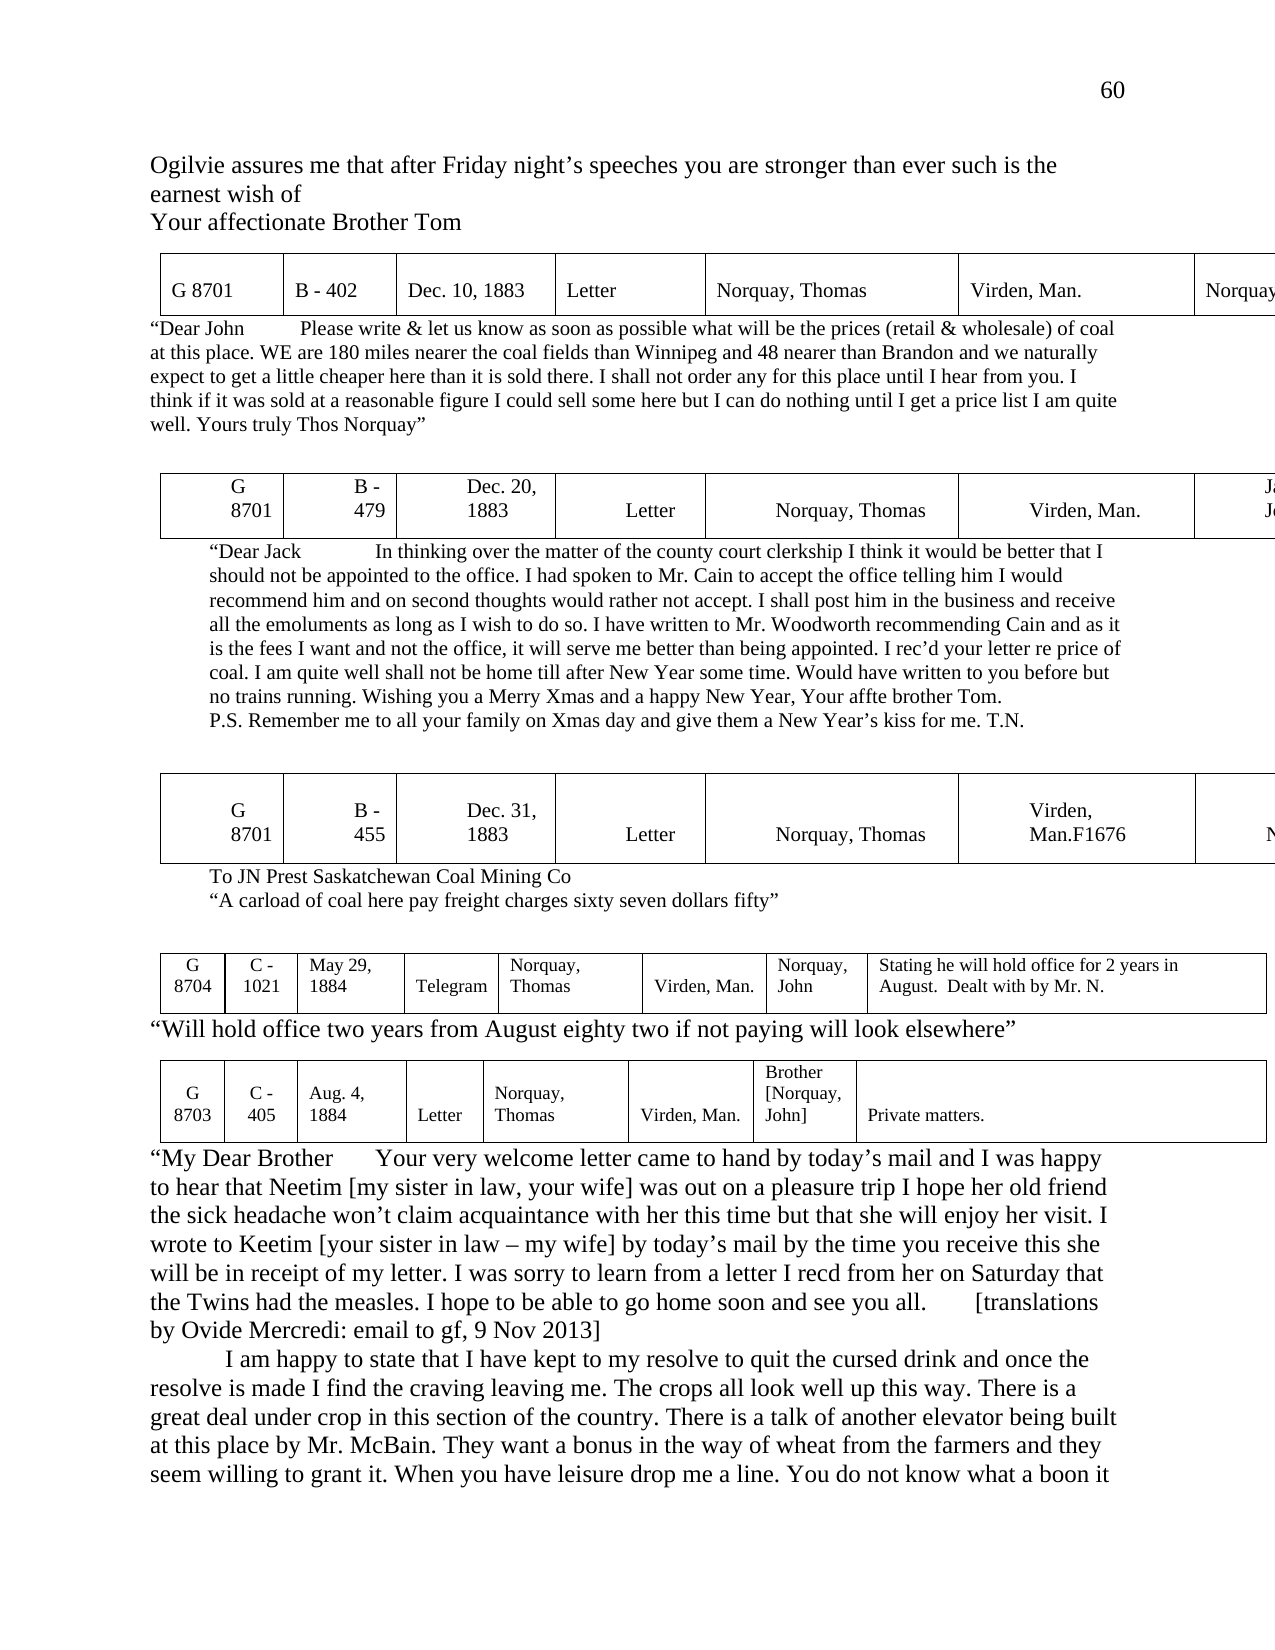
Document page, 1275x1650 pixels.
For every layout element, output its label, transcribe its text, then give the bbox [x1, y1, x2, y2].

table_header Brother [Norquay, John] [754, 1061, 856, 1142]
table_header Norquay, Thomas [484, 1061, 628, 1142]
table_header Norquay, Thomas [706, 474, 958, 538]
table_header Virden, Man. [629, 1061, 753, 1142]
table_header Stating he will hold office for 2 years in August. Dealt with by Mr. N. [868, 954, 1266, 1013]
table_header B - 455 [284, 774, 396, 862]
table_header Letter [556, 254, 705, 314]
table_header May 29, 1884 [298, 954, 404, 1013]
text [150, 150, 1125, 207]
table_header G 8701 [161, 474, 283, 538]
table_header Norquay, Thomas [499, 954, 642, 1013]
table_header G 8701 [161, 254, 283, 314]
table_header Norquay, John [1196, 774, 1275, 862]
text “Will hold office two years from August eighty two if not paying will look elsewhere” [150, 1014, 1125, 1043]
text P.S. Remember me to all your family on Xmas day and give them a New Year’s kiss for me. T.N. [209, 708, 1125, 732]
table_header G 8703 [161, 1061, 224, 1142]
table_header Telegram [405, 954, 498, 1013]
table_header Dec. 10, 1883 [397, 254, 555, 314]
table_header Private matters. [857, 1061, 1266, 1142]
table_header G 8701 [161, 774, 283, 862]
table_header C - 405 [225, 1061, 297, 1142]
text Your affectionate Brother Tom [150, 207, 1125, 236]
text To JN Prest Saskatchewan Coal Mining Co [209, 864, 1125, 888]
table_header Norquay, John [1195, 254, 1275, 314]
table_header Aug. 4, 1884 [298, 1061, 406, 1142]
table_header B - 402 [284, 254, 396, 314]
table_header Jack [Norquay, John] [1195, 474, 1275, 538]
table_header Virden, Man. [643, 954, 766, 1013]
table_header Letter [407, 1061, 483, 1142]
table_header Dec. 31, 1883 [397, 774, 555, 862]
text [150, 1344, 1125, 1488]
text “Dear John Please write & let us know as soon as possible what will be the prices (retail & wholesale) of coal at this place. WE are 180 miles nearer the coal fields than Winnipeg and 48 nearer than Brandon and we naturally expect to get a little cheaper here than it is sold there. I shall not order any for this place until I hear from you. I think if it was sold at a reasonable figure I could sell some here but I can do nothing until I get a price list I am quite well. Yours truly Thos Norquay” [150, 316, 1125, 436]
table_header Norquay, John [767, 954, 867, 1013]
table_header G 8704 [161, 954, 224, 1013]
table_header Letter [556, 474, 705, 538]
text “A carload of coal here pay freight charges sixty seven dollars fifty” [209, 888, 1125, 912]
text “Dear Jack In thinking over the matter of the county court clerkship I think it would be better that I should not be appointed to the office. I had spoken to Mr. Cain to accept the office telling him I would recommend him and on second thoughts would rather not accept. I shall post him in the business and receive all the emoluments as long as I wish to do so. I have written to Mr. Woodworth recommending Cain and as it is the fees I want and not the office, it will serve me better than being appointed. I rec’d your letter re price of coal. I am quite well shall not be home till after New Year some time. Would have written to you before but no trains running. Wishing you a Merry Xmas and a happy New Year, Your affte brother Tom. [209, 539, 1125, 708]
table_header B - 479 [284, 474, 396, 538]
table_header Norquay, Thomas [706, 254, 958, 314]
table_header Virden, Man. [959, 474, 1194, 538]
table_header Virden, Man. [959, 254, 1194, 314]
table_header Dec. 20, 1883 [397, 474, 555, 538]
table_header Virden, Man.F1676 [959, 774, 1195, 862]
table_header Norquay, Thomas [706, 774, 958, 862]
table_header Letter [556, 774, 705, 862]
text “My Dear Brother Your very welcome letter came to hand by today’s mail and I was happy to hear that Neetim [my sister in law, your wife] was out on a pleasure trip I hope her old friend the sick headache won’t claim acquaintance with her this time but that she will enjoy her visit. I wrote to Keetim [your sister in law – my wife] by today’s mail by the time you receive this she will be in receipt of my letter. I was sorry to learn from a letter I recd from her on Saturday that the Twins had the measles. I hope to be able to go home soon and see you all. [translations by Ovide Mercredi: email to gf, 9 Nov 2013] [150, 1143, 1125, 1344]
table_header C - 1021 [226, 954, 297, 1013]
